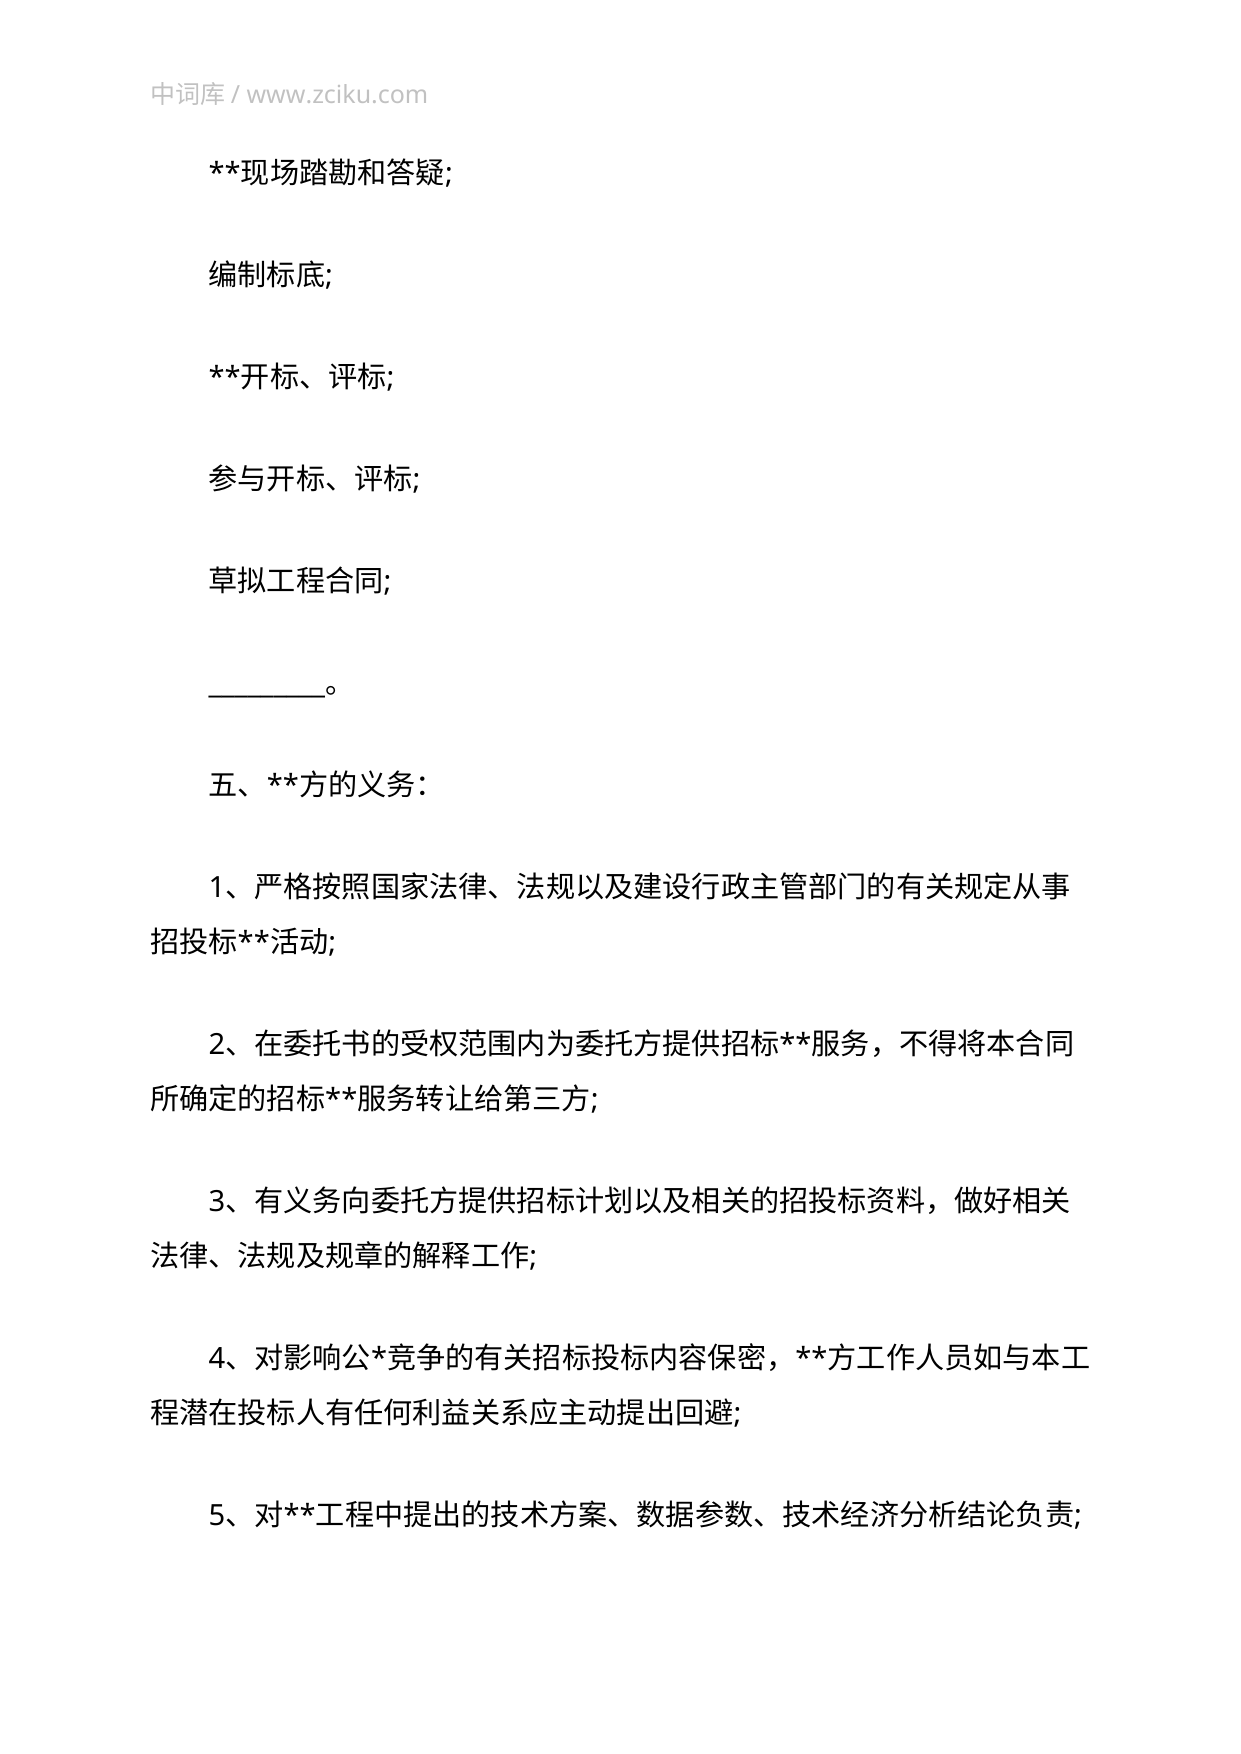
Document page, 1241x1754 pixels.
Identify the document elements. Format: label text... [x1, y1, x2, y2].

text 2、在委托书的受权范围内为委托方提供招标**服务，不得将本合同所确定的招标**服务转让给第三方; [150, 1021, 1090, 1118]
text 参与开标、评标; [150, 456, 1090, 498]
text **开标、评标; [150, 354, 1090, 396]
text 3、有义务向委托方提供招标计划以及相关的招投标资料，做好相关法律、法规及规章的解释工作; [150, 1178, 1090, 1275]
text 编制标底; [150, 252, 1090, 294]
text **现场踏勘和答疑; [150, 150, 1090, 192]
text 5、对**工程中提出的技术方案、数据参数、技术经济分析结论负责; [150, 1492, 1090, 1534]
text 1、严格按照国家法律、法规以及建设行政主管部门的有关规定从事招投标**活动; [150, 864, 1090, 961]
text _________。 [150, 660, 1090, 702]
text 五、**方的义务： [150, 762, 1090, 804]
text 4、对影响公*竞争的有关招标投标内容保密，**方工作人员如与本工程潜在投标人有任何利益关系应主动提出回避; [150, 1335, 1090, 1432]
text 草拟工程合同; [150, 558, 1090, 600]
